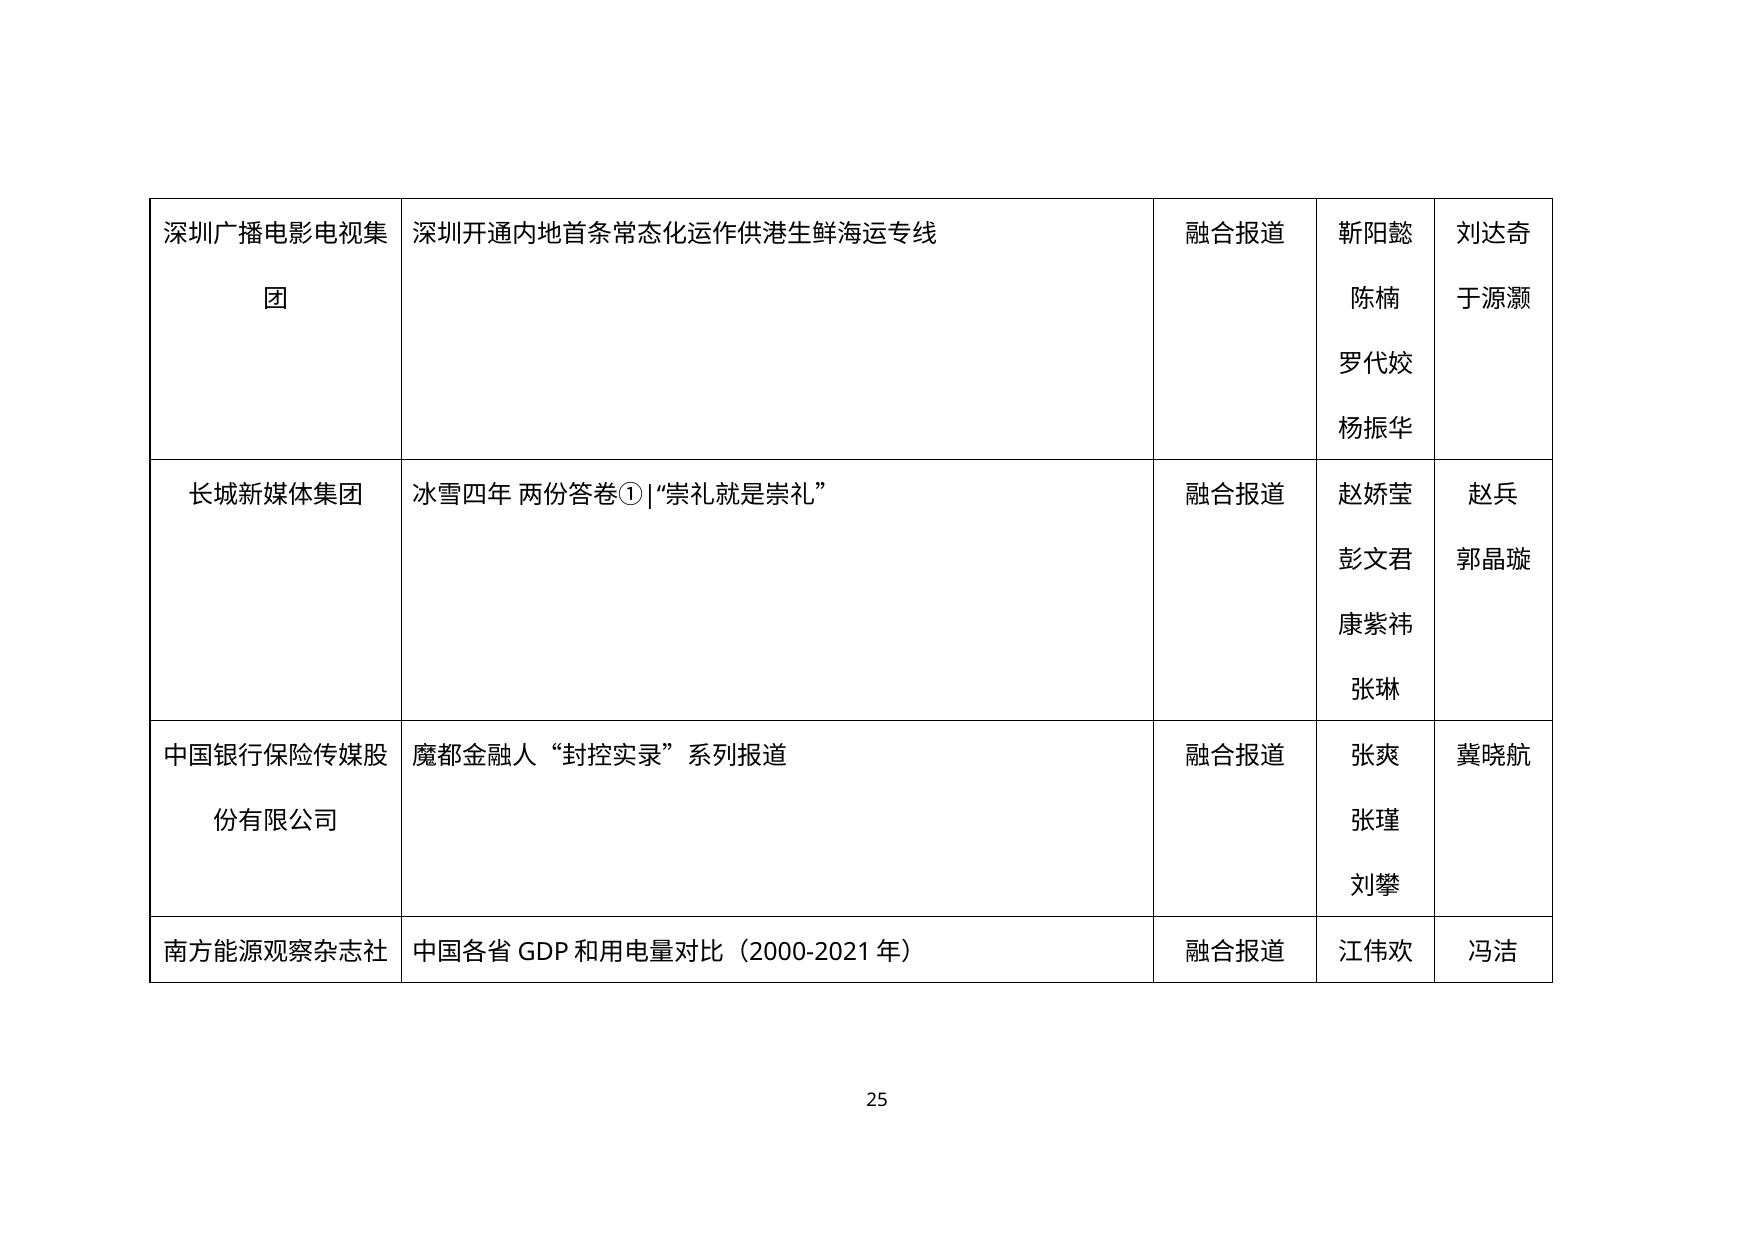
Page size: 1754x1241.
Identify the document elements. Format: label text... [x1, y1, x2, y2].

table_cell 融合报道 [1154, 917, 1316, 982]
table_cell 赵兵 郭晶璇 [1435, 460, 1552, 720]
table_cell 刘达奇 于源灏 [1435, 199, 1552, 459]
table_cell 魔都金融人“封控实录”系列报道 [402, 721, 1153, 916]
table_cell 张爽 张瑾 刘攀 [1317, 721, 1434, 916]
table_cell 长城新媒体集团 [151, 460, 401, 720]
table_cell 靳阳懿 陈楠 罗代姣 杨振华 [1317, 199, 1434, 459]
table_cell 南方能源观察杂志社 [151, 917, 401, 982]
table_cell 冯洁 [1435, 917, 1552, 982]
table_cell 冀晓航 [1435, 721, 1552, 916]
table_cell 融合报道 [1154, 460, 1316, 720]
table_cell 中国银行保险传媒股份有限公司 [151, 721, 401, 916]
table_cell 深圳开通内地首条常态化运作供港生鲜海运专线 [402, 199, 1153, 459]
table_cell 冰雪四年 两份答卷①|“崇礼就是崇礼” [402, 460, 1153, 720]
table_cell 深圳广播电影电视集团 [151, 199, 401, 459]
table_cell 融合报道 [1154, 721, 1316, 916]
table_cell 江伟欢 [1317, 917, 1434, 982]
table_cell 融合报道 [1154, 199, 1316, 459]
table_cell 赵娇莹彭文君康紫祎张琳 [1317, 460, 1434, 720]
table_cell 中国各省GDP和用电量对比（2000-2021年） [402, 917, 1153, 982]
